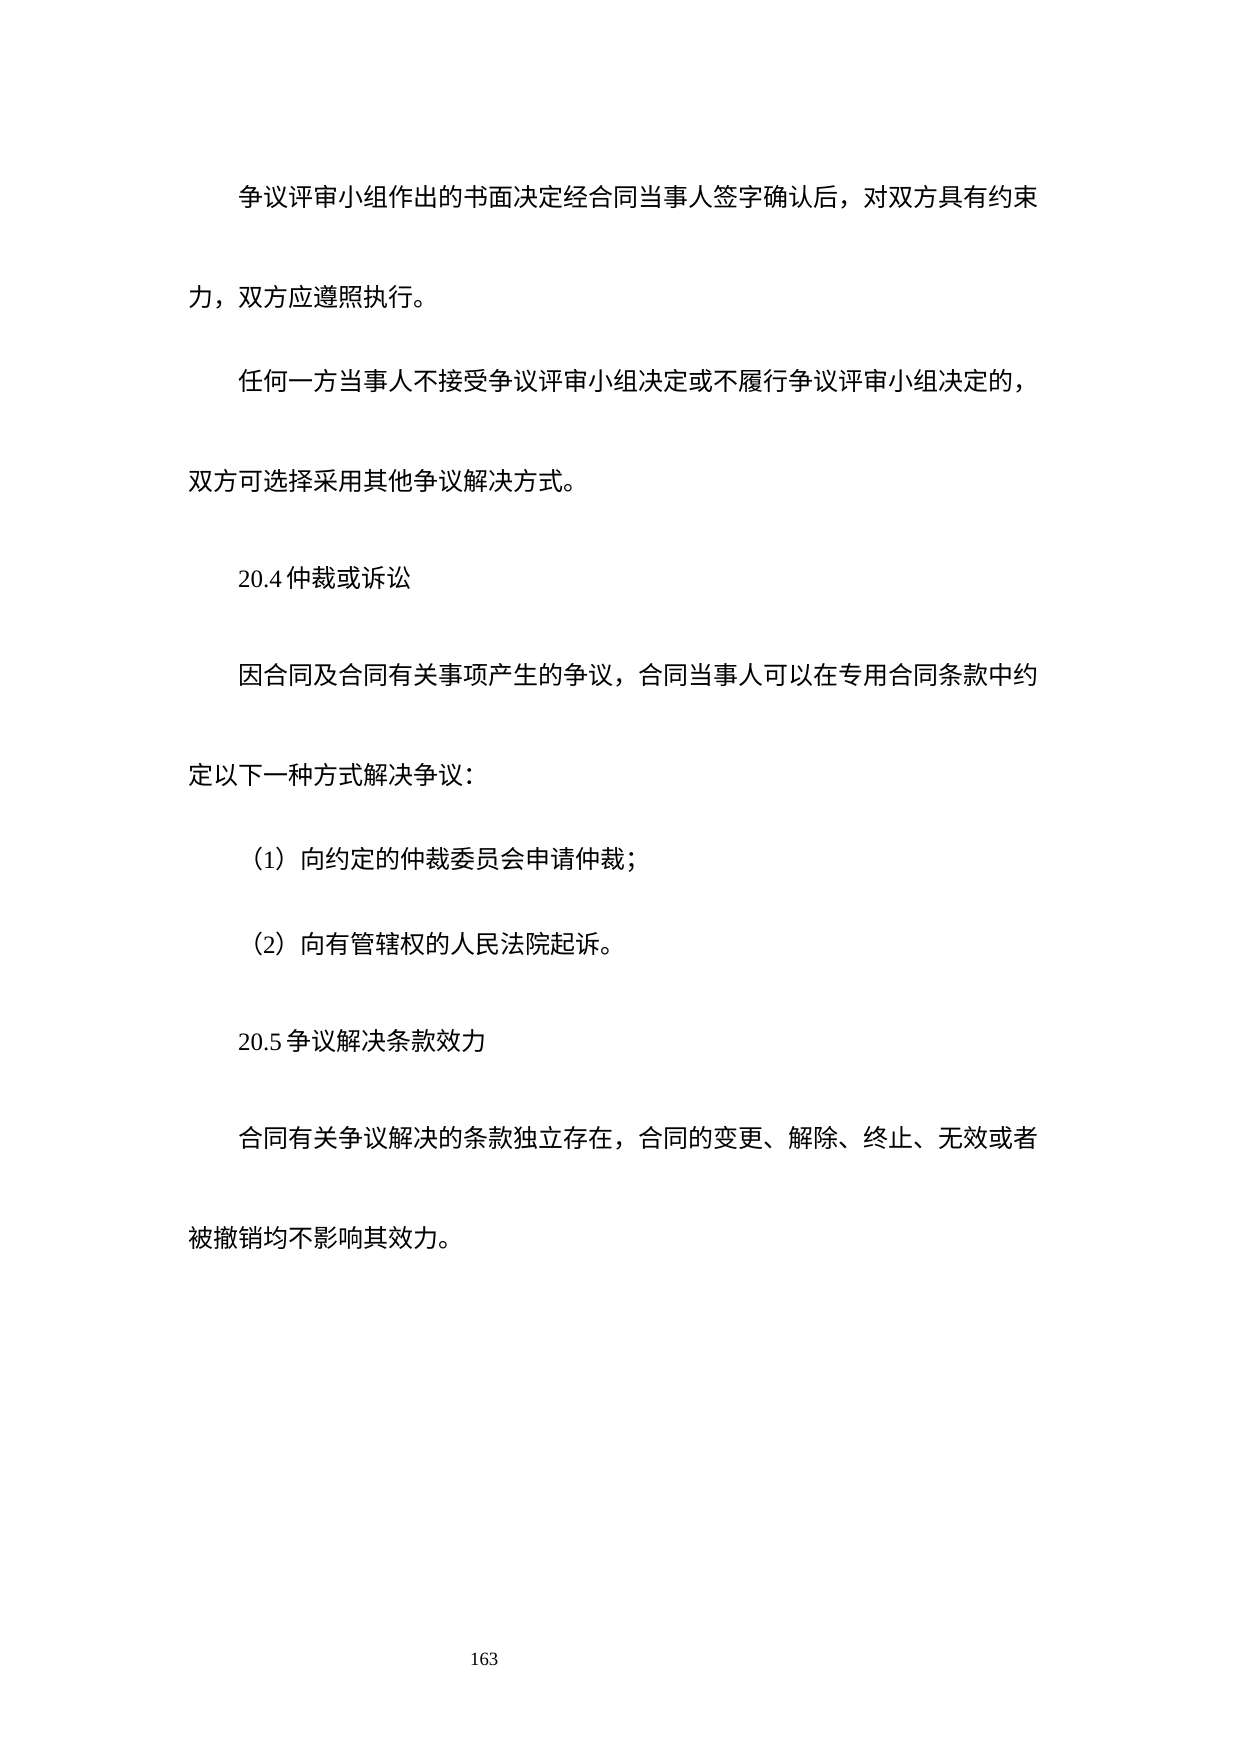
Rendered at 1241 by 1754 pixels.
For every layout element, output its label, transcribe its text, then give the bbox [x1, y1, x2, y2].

text （2）向有管辖权的人民法院起诉。 [188, 909, 1052, 976]
text 合同有关争议解决的条款独立存在，合同的变更、解除、终止、无效或者被撤销均不影响其效力。 [188, 1104, 1052, 1270]
subtitle 20.5争议解决条款效力 [188, 1007, 1052, 1073]
text 争议评审小组作出的书面决定经合同当事人签字确认后，对双方具有约束力，双方应遵照执行。 [188, 162, 1052, 329]
text （1）向约定的仲裁委员会申请仲裁； [188, 825, 1052, 891]
text 任何一方当事人不接受争议评审小组决定或不履行争议评审小组决定的，双方可选择采用其他争议解决方式。 [188, 347, 1052, 513]
text 因合同及合同有关事项产生的争议，合同当事人可以在专用合同条款中约定以下一种方式解决争议： [188, 641, 1052, 807]
subtitle 20.4仲裁或诉讼 [188, 543, 1052, 610]
